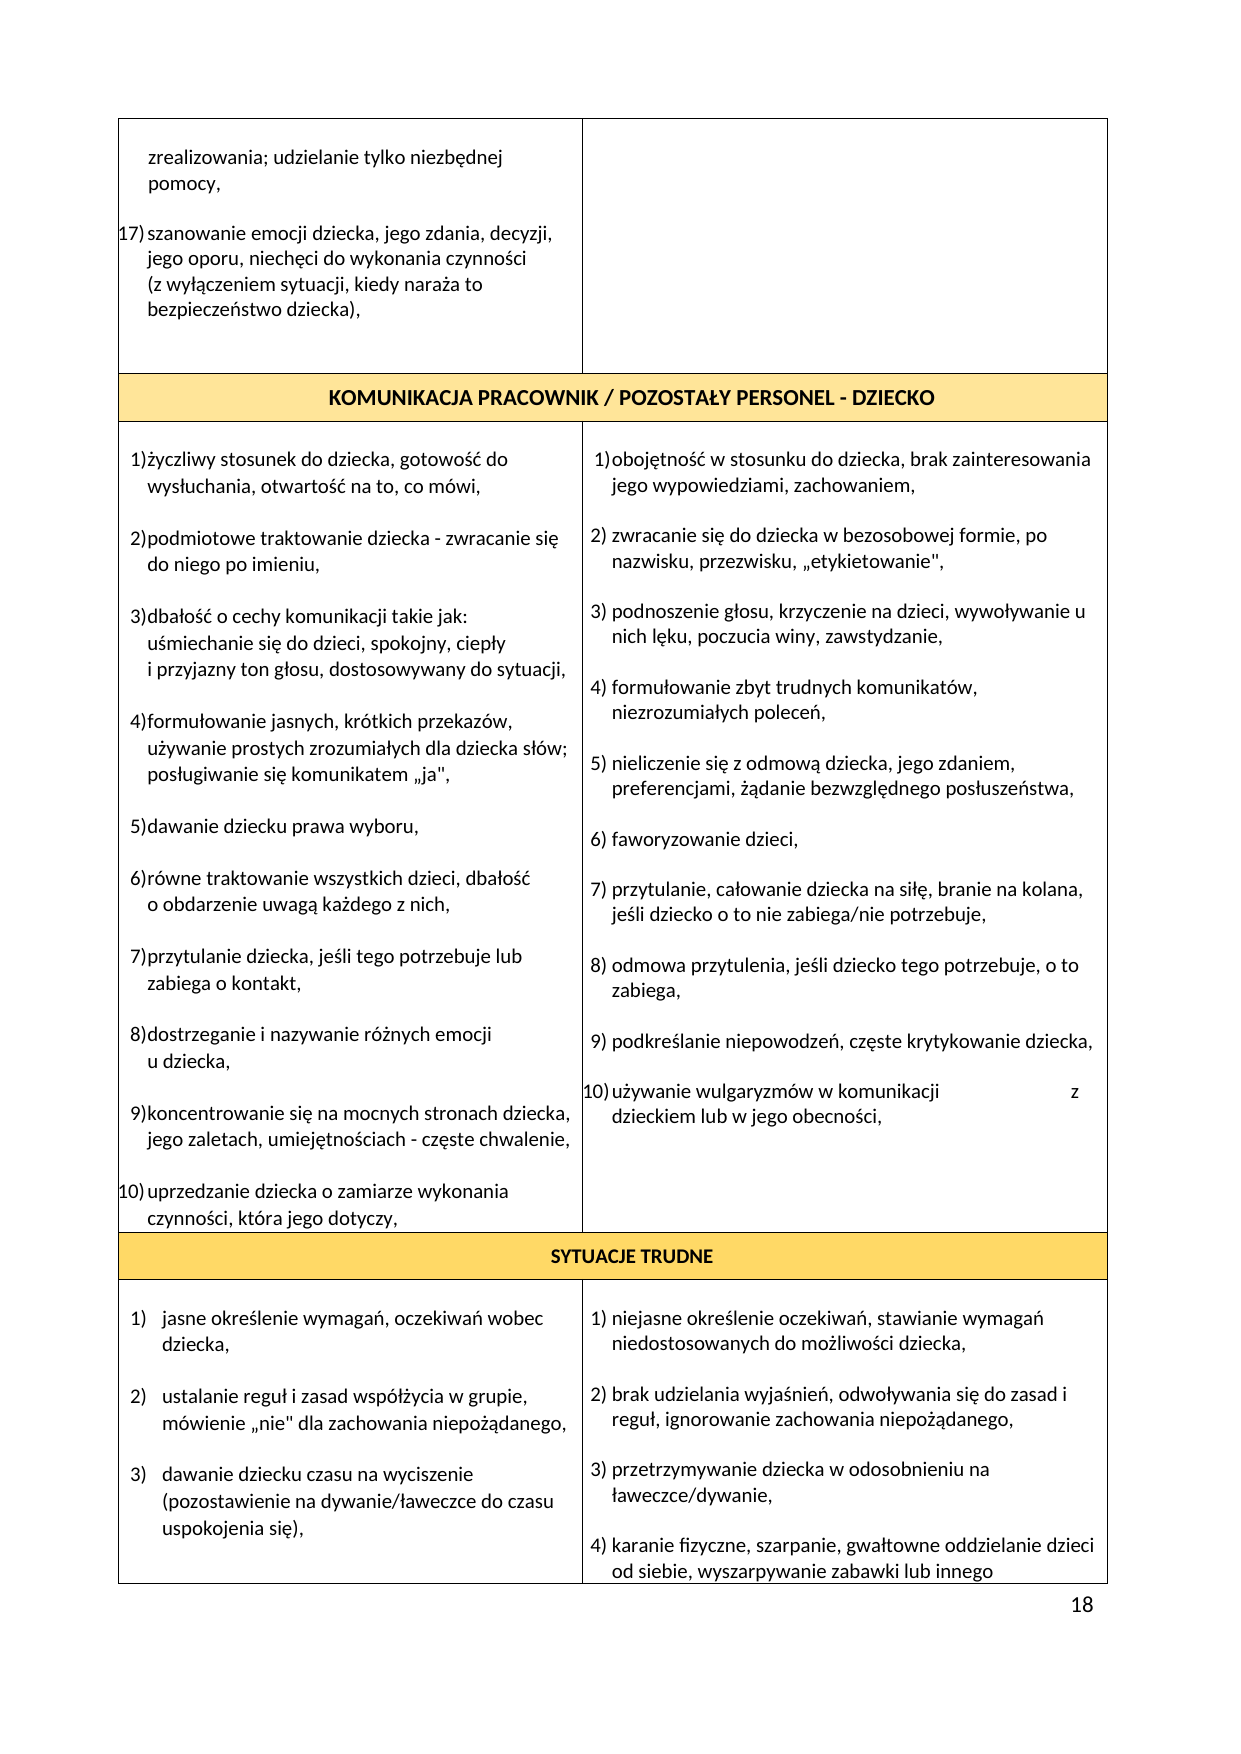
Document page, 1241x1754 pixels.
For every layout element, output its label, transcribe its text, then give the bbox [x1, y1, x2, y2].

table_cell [583, 1280, 1107, 1583]
table_cell życzliwy stosunek do dziecka, gotowość do wysłuchania, otwartość na to, co mówi, podmiotowe traktowanie dziecka - zwracanie się do niego po imieniu, dbałość o cechy komunikacji takie jak: uśmiechanie się do dzieci, spokojny, ciepły i przyjazny ton głosu, dostosowywany do sytuacji, formułowanie jasnych, krótkich przekazów, używanie prostych zrozumiałych dla dziecka słów; posługiwanie się komunikatem „ja", dawanie dziecku prawa wyboru, równe traktowanie wszystkich dzieci, dbałość o obdarzenie uwagą każdego z nich, przytulanie dziecka, jeśli tego potrzebuje lub zabiega o kontakt, dostrzeganie i nazywanie różnych emocji u dziecka, koncentrowanie się na mocnych stronach dziecka, jego zaletach, umiejętnościach - częste chwalenie, uprzedzanie dziecka o zamiarze wykonania czynności, która jego dotyczy, [119, 422, 582, 1232]
table_cell KOMUNIKACJA PRACOWNIK / POZOSTAŁY PERSONEL - DZIECKO [119, 374, 1107, 421]
table_cell obojętność w stosunku do dziecka, brak zainteresowania jego wypowiedziami, zachowaniem, zwracanie się do dziecka w bezosobowej formie, po nazwisku, przezwisku, „etykietowanie", podnoszenie głosu, krzyczenie na dzieci, wywoływanie u nich lęku, poczucia winy, zawstydzanie, formułowanie zbyt trudnych komunikatów, niezrozumiałych poleceń, nieliczenie się z odmową dziecka, jego zdaniem, preferencjami, żądanie bezwzględnego posłuszeństwa, faworyzowanie dzieci, przytulanie, całowanie dziecka na siłę, branie na kolana, jeśli dziecko o to nie zabiega/nie potrzebuje, odmowa przytulenia, jeśli dziecko tego potrzebuje, o to zabiega, podkreślanie niepowodzeń, częste krytykowanie dziecka, używanie wulgaryzmów w komunikacji z dzieckiem lub w jego obecności, [583, 422, 1107, 1232]
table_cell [119, 119, 582, 373]
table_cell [583, 119, 1107, 373]
table_cell SYTUACJE TRUDNE [119, 1233, 1107, 1279]
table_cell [119, 1280, 582, 1583]
